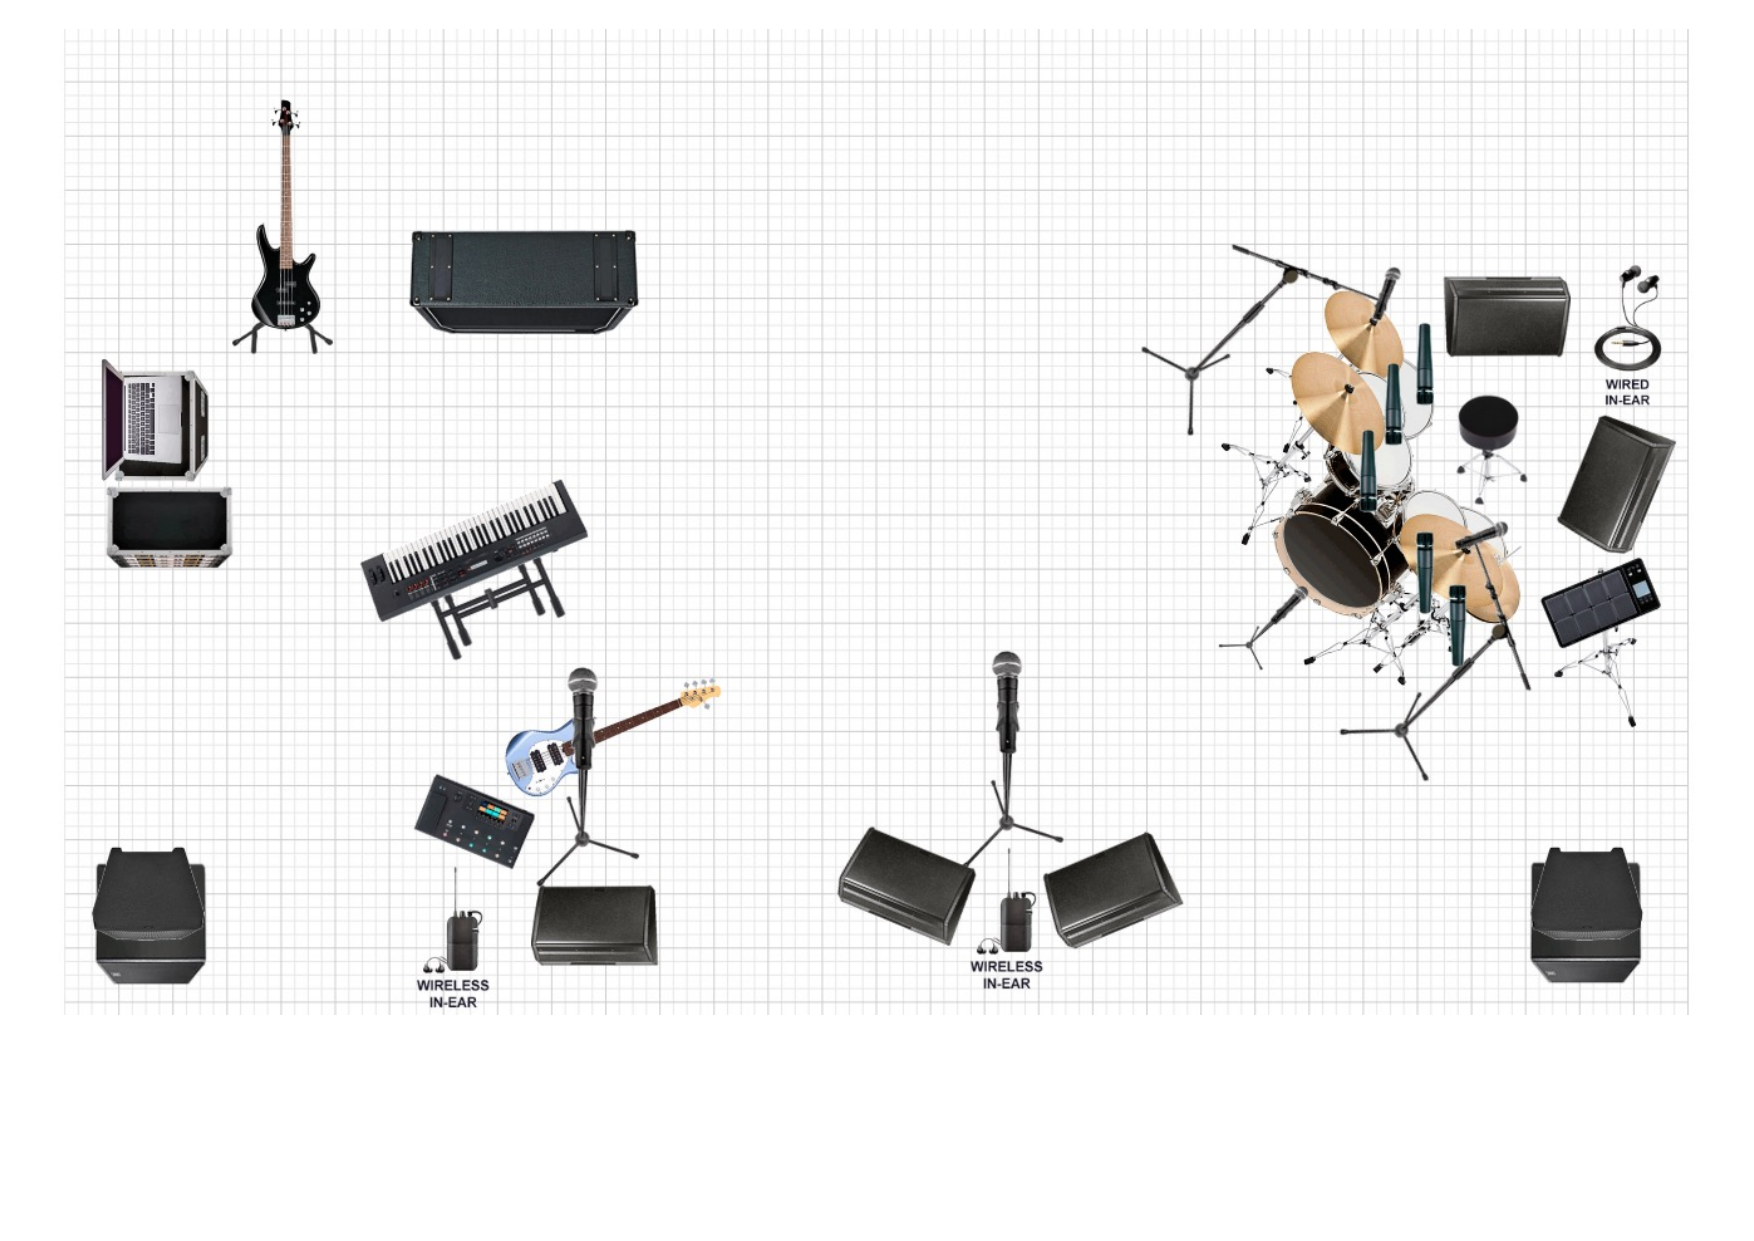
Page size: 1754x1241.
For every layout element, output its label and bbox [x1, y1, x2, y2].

picture [58, 29, 1695, 1015]
